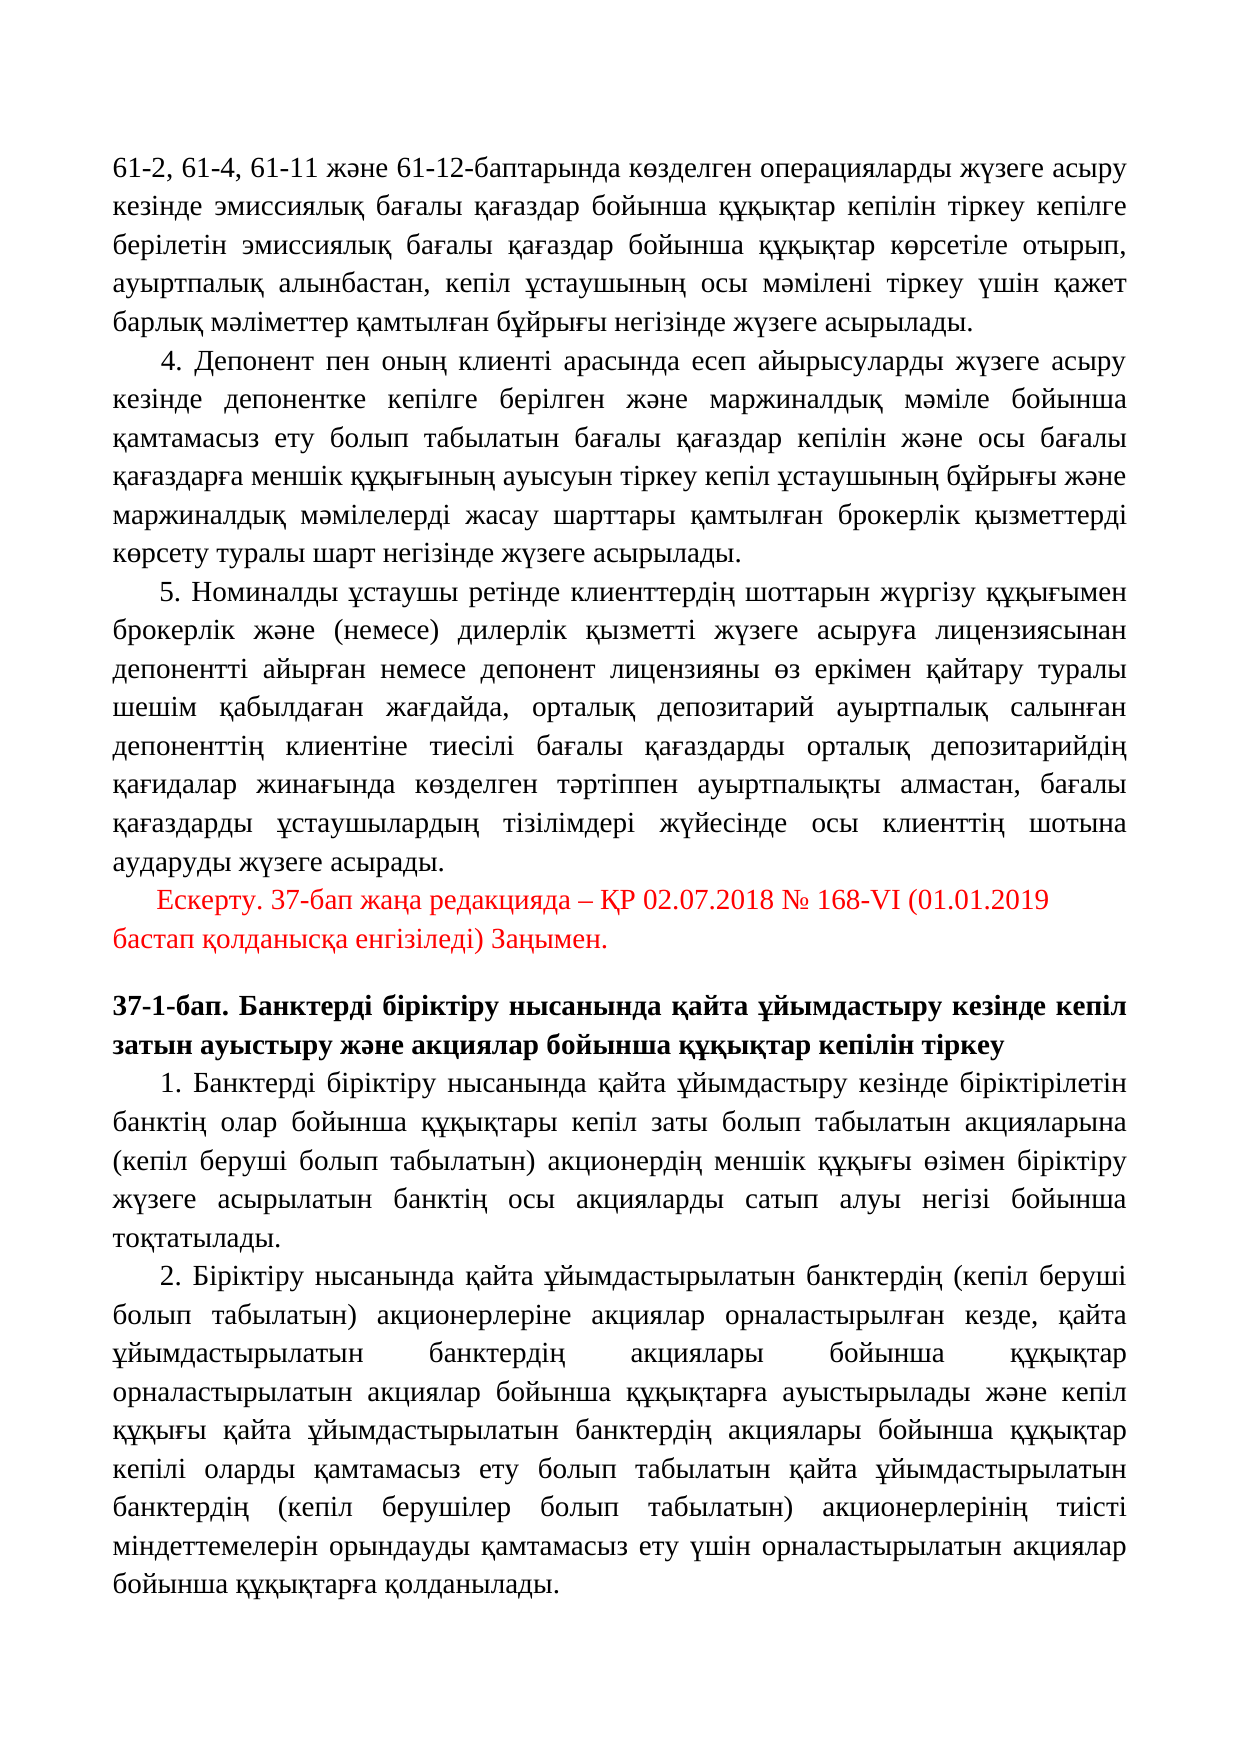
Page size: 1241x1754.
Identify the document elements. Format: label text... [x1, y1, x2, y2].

text 37-1-бап. Банктерді біріктіру нысанында қайта ұйымдастыру кезінде кепіл затын ауыстыру және акциялар бойынша құқықтар кепілін тіркеу [112, 988, 1128, 1061]
text 5. Номиналды ұстаушы ретінде клиенттердің шоттарын жүргізу құқығымен брокерлік және (немесе) дилерлік қызметті жүзеге асыруға лицензиясынан депонентті айырған немесе депонент лицензияны өз еркімен қайтару туралы шешім қабылдаған жағдайда, орталық депозитарий ауыртпалық салынған депоненттің клиентіне тиесілі бағалы қағаздарды орталық депозитарийдің қағидалар жинағында көзделген тәртіппен ауыртпалықты алмастан, бағалы қағаздарды ұстаушылардың тізілімдері жүйесінде осы клиенттің шотына аударуды жүзеге асырады. [112, 574, 1128, 877]
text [112, 150, 1128, 338]
text 1. Банктерді біріктіру нысанында қайта ұйымдастыру кезінде біріктірілетін банктің олар бойынша құқықтары кепіл заты болып табылатын акцияларына (кепіл беруші болып табылатын) акционердің меншік құқығы өзімен біріктіру жүзеге асырылатын банктің осы акцияларды сатып алуы негізі бойынша тоқтатылады. [112, 1066, 1128, 1253]
text 2. Біріктіру нысанында қайта ұйымдастырылатын банктердің (кепіл беруші болып табылатын) акционерлеріне акциялар орналастырылған кезде, қайта ұйымдастырылатын банктердің акциялары бойынша құқықтар орналастырылатын акциялар бойынша құқықтарға ауыстырылады және кепіл құқығы қайта ұйымдастырылатын банктердің акциялары бойынша құқықтар кепілі оларды қамтамасыз ету болып табылатын қайта ұйымдастырылатын банктердің (кепіл берушілер болып табылатын) акционерлерінің тиісті міндеттемелерін орындауды қамтамасыз ету үшін орналастырылатын акциялар бойынша құқықтарға қолданылады. [112, 1258, 1128, 1600]
text Ескерту. 37-бап жаңа редакцияда – ҚР 02.07.2018 № 168-VІ (01.01.2019 бастап қолданысқа енгізіледі) Заңымен. [112, 882, 1128, 984]
